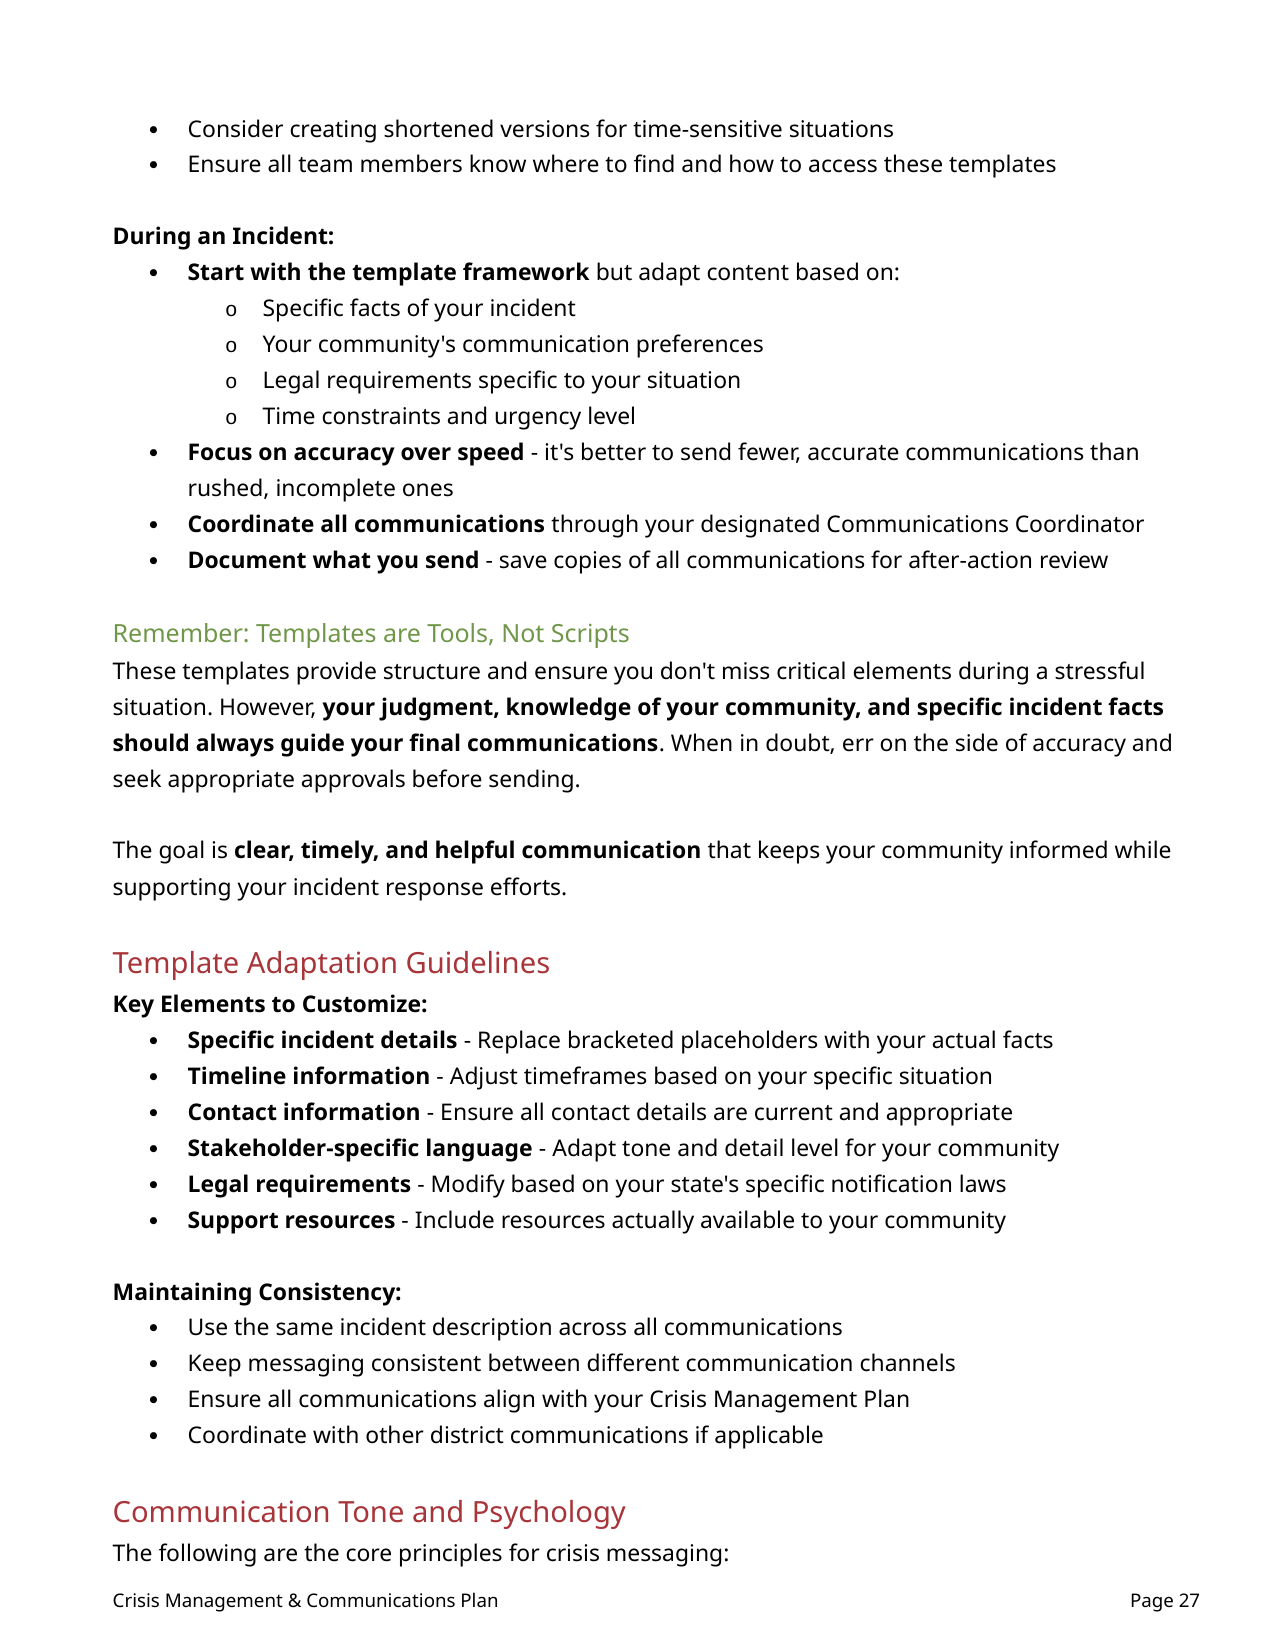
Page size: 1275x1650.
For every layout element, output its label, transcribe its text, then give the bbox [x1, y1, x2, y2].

list Start with the template framework but adapt content based on: [150, 256, 1200, 287]
list Your community's communication preferences [225, 328, 1200, 359]
list Specific facts of your incident [225, 292, 1200, 323]
text Remember: Templates are Tools, Not Scripts [112, 616, 1200, 650]
list Use the same incident description across all communications [150, 1311, 1200, 1343]
list Focus on accuracy over speed - it's better to send fewer, accurate communications than rushed, incomplete ones [150, 436, 1200, 503]
list Support resources - Include resources actually available to your community [150, 1203, 1200, 1235]
list Document what you send - save copies of all communications for after-action review [150, 544, 1200, 575]
text During an Incident: [112, 220, 1200, 252]
text The following are the core principles for crisis messaging: [112, 1537, 1200, 1568]
text Template Adaptation Guidelines [112, 942, 1200, 982]
list Timeline information - Adjust timeframes based on your specific situation [150, 1060, 1200, 1091]
list Consider creating shortened versions for time-sensitive situations [150, 112, 1200, 144]
list Time constraints and urgency level [225, 400, 1200, 431]
list Specific incident details - Replace bracketed placeholders with your actual facts [150, 1024, 1200, 1055]
list Legal requirements - Modify based on your state's specific notification laws [150, 1168, 1200, 1199]
text The goal is clear, timely, and helpful communication that keeps your community informed while supporting your incident response efforts. [112, 834, 1200, 902]
text These templates provide structure and ensure you don't miss critical elements during a stressful situation. However, your judgment, knowledge of your community, and specific incident facts should always guide your final communications. When in doubt, err on the side of accuracy and seek appropriate approvals before sending. [112, 655, 1200, 794]
list Coordinate all communications through your designated Communications Coordinator [150, 508, 1200, 539]
list Contact information - Ensure all contact details are current and appropriate [150, 1096, 1200, 1127]
list Keep messaging consistent between different communication channels [150, 1347, 1200, 1378]
text Maintaining Consistency: [112, 1275, 1200, 1307]
text Key Elements to Customize: [112, 988, 1200, 1019]
text Communication Tone and Psychology [112, 1491, 1200, 1531]
list Stakeholder-specific language - Adapt tone and detail level for your community [150, 1132, 1200, 1163]
list Ensure all communications align with your Crisis Management Plan [150, 1383, 1200, 1414]
list Coordinate with other district communications if applicable [150, 1419, 1200, 1450]
list Legal requirements specific to your situation [225, 364, 1200, 395]
list Ensure all team members know where to find and how to access these templates [150, 148, 1200, 180]
